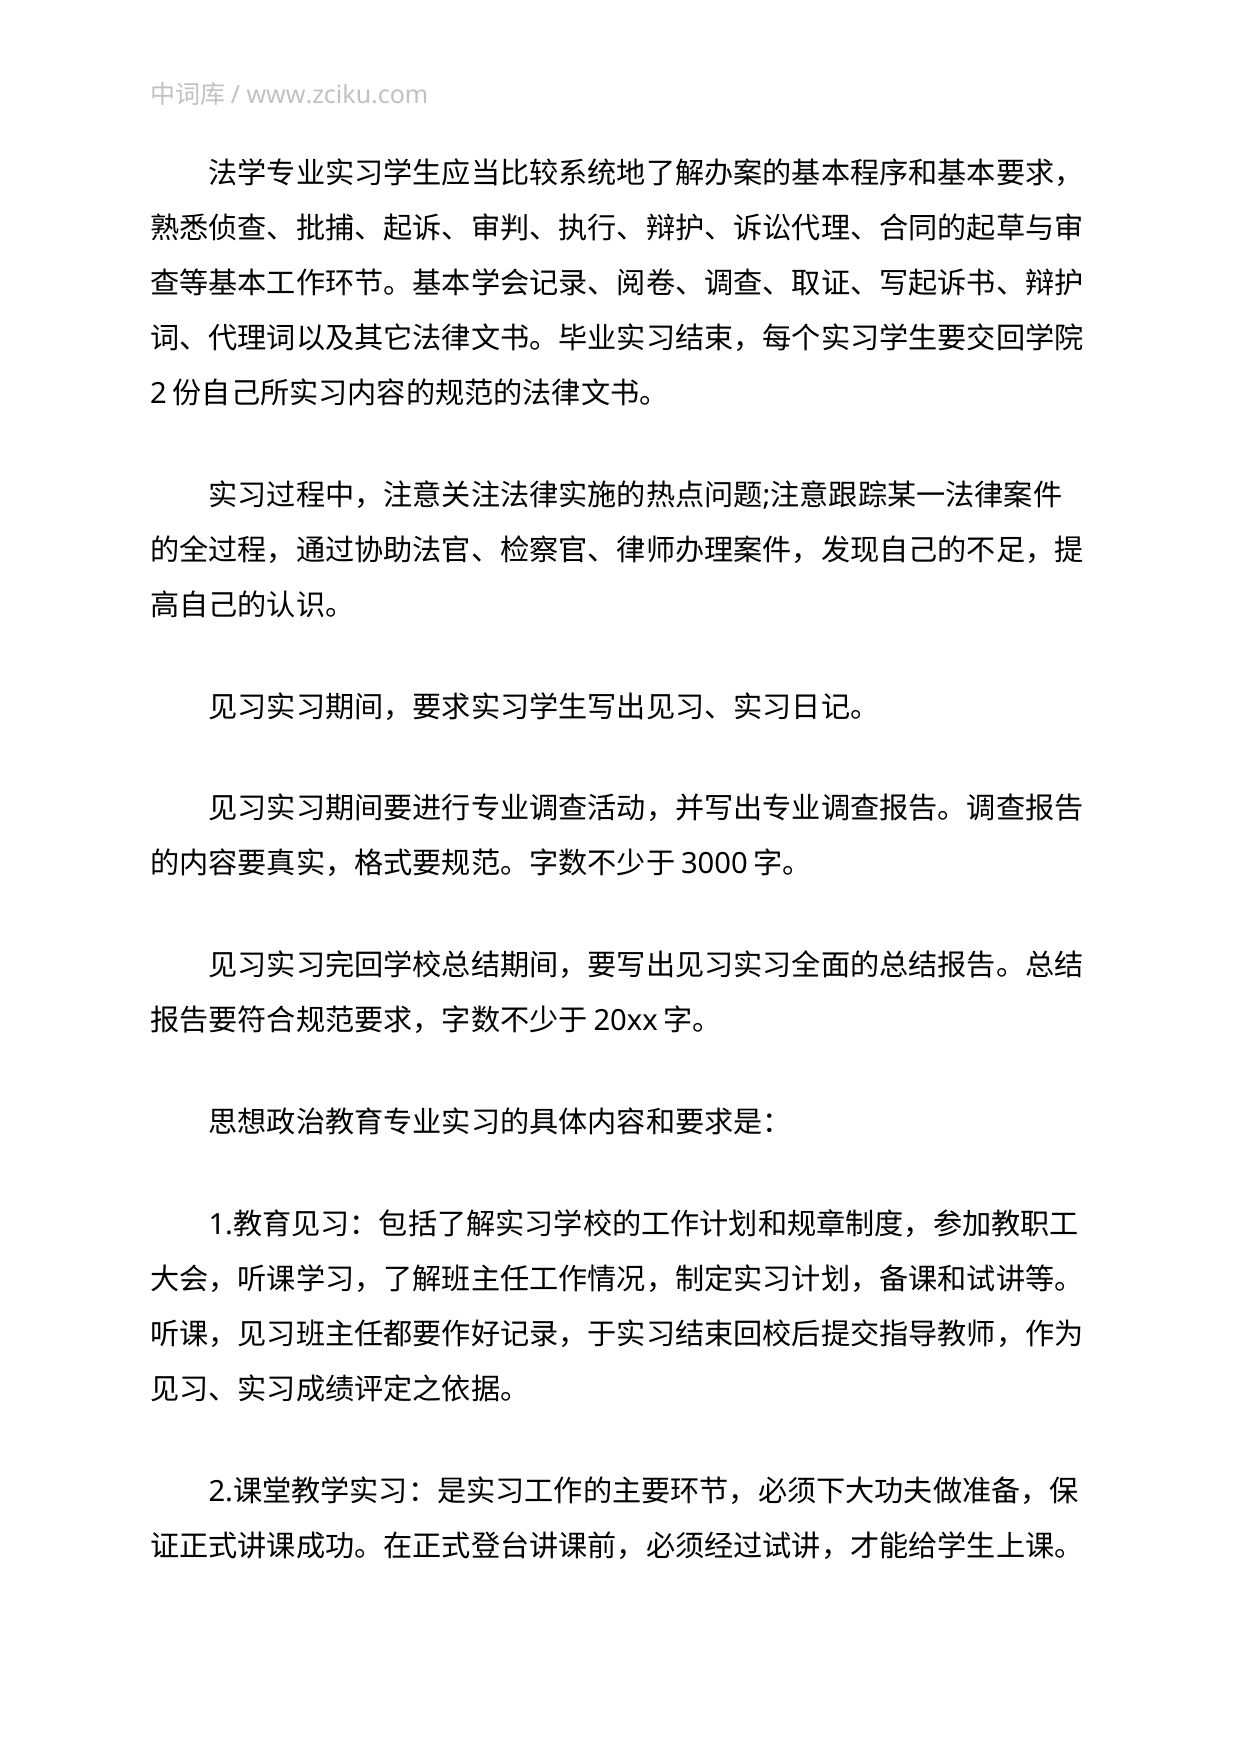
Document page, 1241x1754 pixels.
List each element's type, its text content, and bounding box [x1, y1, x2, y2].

text 见习实习完回学校总结期间，要写出见习实习全面的总结报告。总结报告要符合规范要求，字数不少于20xx字。 [150, 942, 1090, 1039]
text 法学专业实习学生应当比较系统地了解办案的基本程序和基本要求，熟悉侦查、批捕、起诉、审判、执行、辩护、诉讼代理、合同的起草与审查等基本工作环节。基本学会记录、阅卷、调查、取证、写起诉书、辩护词、代理词以及其它法律文书。毕业实习结束，每个实习学生要交回学院2份自己所实习内容的规范的法律文书。 [150, 150, 1090, 412]
text 见习实习期间，要求实习学生写出见习、实习日记。 [150, 683, 1090, 726]
text 见习实习期间要进行专业调查活动，并写出专业调查报告。调查报告的内容要真实，格式要规范。字数不少于3000字。 [150, 785, 1090, 882]
text 思想政治教育专业实习的具体内容和要求是： [150, 1099, 1090, 1141]
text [150, 1467, 1090, 1564]
text 实习过程中，注意关注法律实施的热点问题;注意跟踪某一法律案件的全过程，通过协助法官、检察官、律师办理案件，发现自己的不足，提高自己的认识。 [150, 472, 1090, 624]
text 1.教育见习：包括了解实习学校的工作计划和规章制度，参加教职工大会，听课学习，了解班主任工作情况，制定实习计划，备课和试讲等。听课，见习班主任都要作好记录，于实习结束回校后提交指导教师，作为见习、实习成绩评定之依据。 [150, 1201, 1090, 1408]
